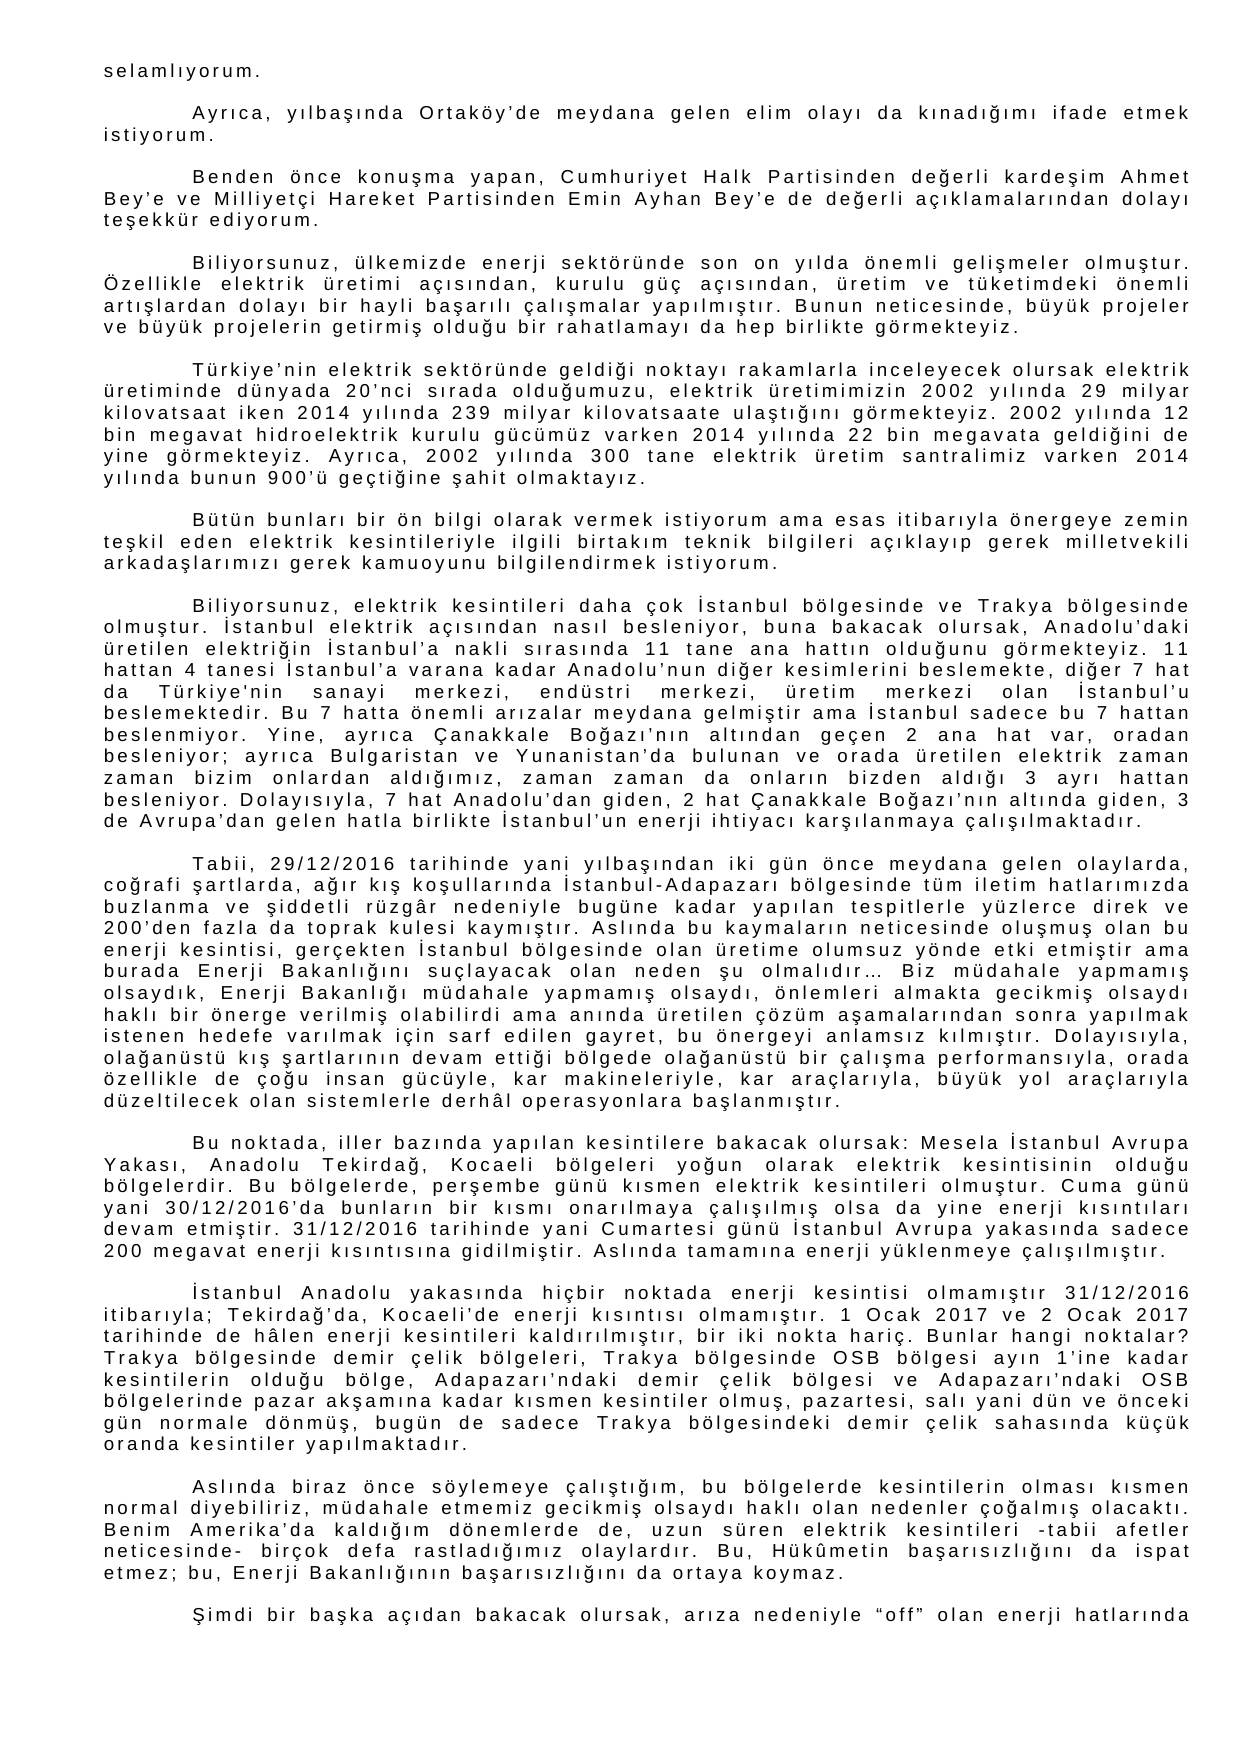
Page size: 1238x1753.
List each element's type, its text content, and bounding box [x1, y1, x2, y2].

text Türkiye’nin elektrik sektöründe geldiği noktayı rakamlarla inceleyecek olursak elektrik üretiminde dünyada 20’nci sırada olduğumuzu, elektrik üretimimizin 2002 yılında 29 milyar kilovatsaat iken 2014 yılında 239 milyar kilovatsaate ulaştığını görmekteyiz. 2002 yılında 12 bin megavat hidroelektrik kurulu gücümüz varken 2014 yılında 22 bin megavata geldiğini de yine görmekteyiz. Ayrıca, 2002 yılında 300 tane elektrik üretim santralimiz varken 2014 yılında bunun 900’ü geçtiğine şahit olmaktayız. [103, 359, 1190, 488]
text Aslında biraz önce söylemeye çalıştığım, bu bölgelerde kesintilerin olması kısmen normal diyebiliriz, müdahale etmemiz gecikmiş olsaydı haklı olan nedenler çoğalmış olacaktı. Benim Amerika’da kaldığım dönemlerde de, uzun süren elektrik kesintileri -tabii afetler neticesinde- birçok defa rastladığımız olaylardır. Bu, Hükûmetin başarısızlığını da ispat etmez; bu, Enerji Bakanlığının başarısızlığını da ortaya koymaz. [103, 1476, 1190, 1583]
text Bu noktada, iller bazında yapılan kesintilere bakacak olursak: Mesela İstanbul Avrupa Yakası, Anadolu Tekirdağ, Kocaeli bölgeleri yoğun olarak elektrik kesintisinin olduğu bölgelerdir. Bu bölgelerde, perşembe günü kısmen elektrik kesintileri olmuştur. Cuma günü yani 30/12/2016’da bunların bir kısmı onarılmaya çalışılmış olsa da yine enerji kısıntıları devam etmiştir. 31/12/2016 tarihinde yani Cumartesi günü İstanbul Avrupa yakasında sadece 200 megavat enerji kısıntısına gidilmiştir. Aslında tamamına enerji yüklenmeye çalışılmıştır. [103, 1132, 1190, 1261]
text İstanbul Anadolu yakasında hiçbir noktada enerji kesintisi olmamıştır 31/12/2016 itibarıyla; Tekirdağ’da, Kocaeli’de enerji kısıntısı olmamıştır. 1 Ocak 2017 ve 2 Ocak 2017 tarihinde de hâlen enerji kesintileri kaldırılmıştır, bir iki nokta hariç. Bunlar hangi noktalar? Trakya bölgesinde demir çelik bölgeleri, Trakya bölgesinde OSB bölgesi ayın 1’ine kadar kesintilerin olduğu bölge, Adapazarı’ndaki demir çelik bölgesi ve Adapazarı’ndaki OSB bölgelerinde pazar akşamına kadar kısmen kesintiler olmuş, pazartesi, salı yani dün ve önceki gün normale dönmüş, bugün de sadece Trakya bölgesindeki demir çelik sahasında küçük oranda kesintiler yapılmaktadır. [103, 1282, 1190, 1455]
text Ayrıca, yılbaşında Ortaköy’de meydana gelen elim olayı da kınadığımı ifade etmek istiyorum. [103, 102, 1190, 145]
text Benden önce konuşma yapan, Cumhuriyet Halk Partisinden değerli kardeşim Ahmet Bey’e ve Milliyetçi Hareket Partisinden Emin Ayhan Bey’e de değerli açıklamalarından dolayı teşekkür ediyorum. [103, 166, 1190, 231]
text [103, 1604, 1190, 1626]
text Tabii, 29/12/2016 tarihinde yani yılbaşından iki gün önce meydana gelen olaylarda, coğrafi şartlarda, ağır kış koşullarında İstanbul-Adapazarı bölgesinde tüm iletim hatlarımızda buzlanma ve şiddetli rüzgâr nedeniyle bugüne kadar yapılan tespitlerle yüzlerce direk ve 200’den fazla da toprak kulesi kaymıştır. Aslında bu kaymaların neticesinde oluşmuş olan bu enerji kesintisi, gerçekten İstanbul bölgesinde olan üretime olumsuz yönde etki etmiştir ama burada Enerji Bakanlığını suçlayacak olan neden şu olmalıdır… Biz müdahale yapmamış olsaydık, Enerji Bakanlığı müdahale yapmamış olsaydı, önlemleri almakta gecikmiş olsaydı haklı bir önerge verilmiş olabilirdi ama anında üretilen çözüm aşamalarından sonra yapılmak istenen hedefe varılmak için sarf edilen gayret, bu önergeyi anlamsız kılmıştır. Dolayısıyla, olağanüstü kış şartlarının devam ettiği bölgede olağanüstü bir çalışma performansıyla, orada özellikle de çoğu insan gücüyle, kar makineleriyle, kar araçlarıyla, büyük yol araçlarıyla düzeltilecek olan sistemlerle derhâl operasyonlara başlanmıştır. [103, 852, 1190, 1111]
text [103, 60, 1190, 81]
text Biliyorsunuz, ülkemizde enerji sektöründe son on yılda önemli gelişmeler olmuştur. Özellikle elektrik üretimi açısından, kurulu güç açısından, üretim ve tüketimdeki önemli artışlardan dolayı bir hayli başarılı çalışmalar yapılmıştır. Bunun neticesinde, büyük projeler ve büyük projelerin getirmiş olduğu bir rahatlamayı da hep birlikte görmekteyiz. [103, 252, 1190, 338]
text Bütün bunları bir ön bilgi olarak vermek istiyorum ama esas itibarıyla önergeye zemin teşkil eden elektrik kesintileriyle ilgili birtakım teknik bilgileri açıklayıp gerek milletvekili arkadaşlarımızı gerek kamuoyunu bilgilendirmek istiyorum. [103, 509, 1190, 573]
text Biliyorsunuz, elektrik kesintileri daha çok İstanbul bölgesinde ve Trakya bölgesinde olmuştur. İstanbul elektrik açısından nasıl besleniyor, buna bakacak olursak, Anadolu’daki üretilen elektriğin İstanbul’a nakli sırasında 11 tane ana hattın olduğunu görmekteyiz. 11 hattan 4 tanesi İstanbul’a varana kadar Anadolu’nun diğer kesimlerini beslemekte, diğer 7 hat da Türkiye'nin sanayi merkezi, endüstri merkezi, üretim merkezi olan İstanbul’u beslemektedir. Bu 7 hatta önemli arızalar meydana gelmiştir ama İstanbul sadece bu 7 hattan beslenmiyor. Yine, ayrıca Çanakkale Boğazı’nın altından geçen 2 ana hat var, oradan besleniyor; ayrıca Bulgaristan ve Yunanistan’da bulunan ve orada üretilen elektrik zaman zaman bizim onlardan aldığımız, zaman zaman da onların bizden aldığı 3 ayrı hattan besleniyor. Dolayısıyla, 7 hat Anadolu’dan giden, 2 hat Çanakkale Boğazı’nın altında giden, 3 de Avrupa’dan gelen hatla birlikte İstanbul’un enerji ihtiyacı karşılanmaya çalışılmaktadır. [103, 594, 1190, 832]
